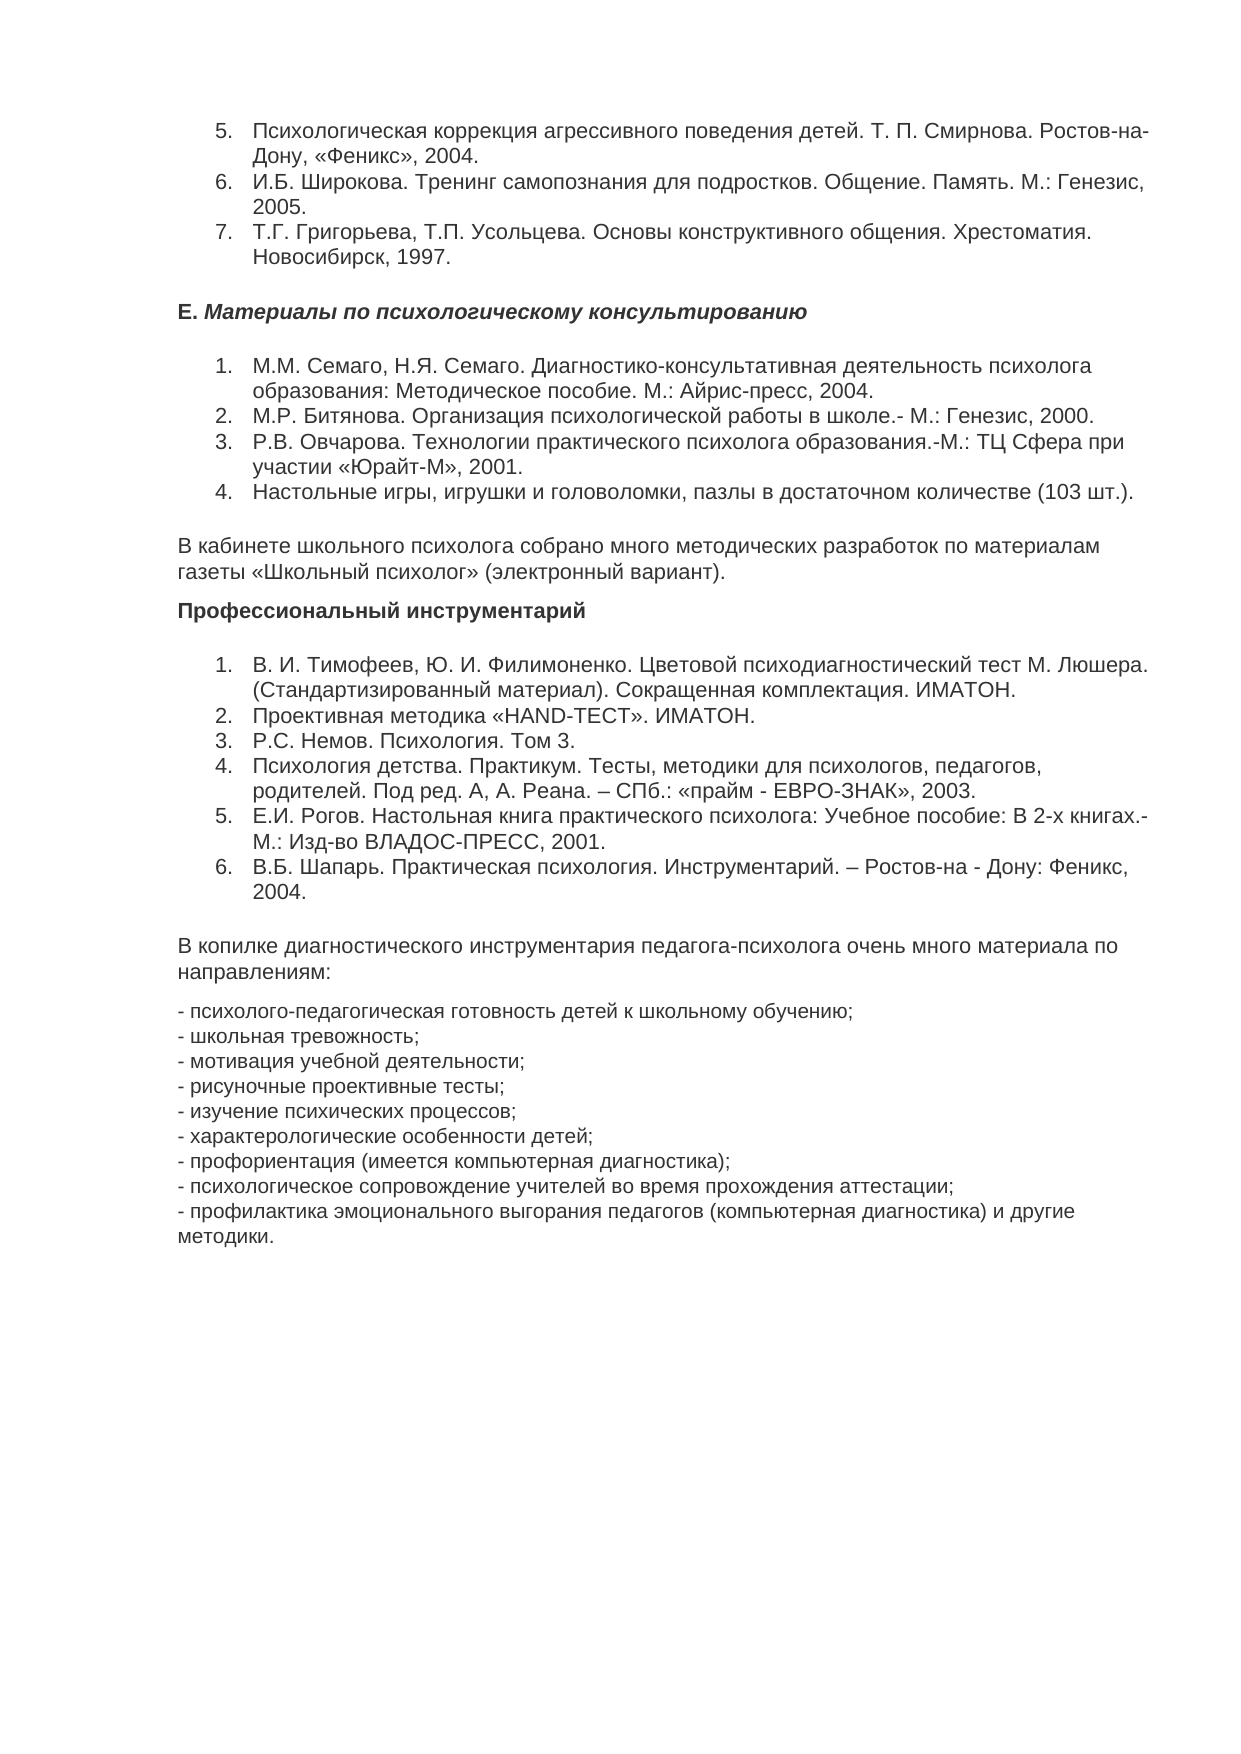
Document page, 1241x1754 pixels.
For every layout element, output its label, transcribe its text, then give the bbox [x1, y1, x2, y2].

list М.М. Семаго, Н.Я. Семаго. Диагностико-консультативная деятельность психолога образования: Методическое пособие. М.: Айрис-пресс, 2004. [215, 353, 1152, 403]
text В копилке диагностического инструментария педагога-психолога очень много материала по направлениям: [177, 933, 1152, 984]
list Настольные игры, игрушки и головоломки, пазлы в достаточном количестве (103 шт.). [215, 479, 1152, 504]
list В.Б. Шапарь. Практическая психология. Инструментарий. – Ростов-на - Дону: Феникс, 2004. [215, 854, 1152, 904]
list Проективная методика «HAND-ТЕСТ». ИМАТОН. [215, 703, 1152, 728]
text Профессиональный инструментарий [177, 598, 1152, 623]
list В. И. Тимофеев, Ю. И. Филимоненко. Цветовой психодиагностический тест М. Люшера. (Стандартизированный материал). Сокращенная комплектация. ИМАТОН. [215, 652, 1152, 703]
list Е.И. Рогов. Настольная книга практического психолога: Учебное пособие: В 2-х книгах.- М.: Изд-во ВЛАДОС-ПРЕСС, 2001. [215, 803, 1152, 854]
list Р.В. Овчарова. Технологии практического психолога образования.-М.: ТЦ Сфера при участии «Юрайт-М», 2001. [215, 428, 1152, 479]
list Психология детства. Практикум. Тесты, методики для психологов, педагогов, родителей. Под ред. А, А. Реана. – СПб.: «прайм - ЕВРО-ЗНАК», 2003. [215, 753, 1152, 803]
list Т.Г. Григорьева, Т.П. Усольцева. Основы конструктивного общения. Хрестоматия. Новосибирск, 1997. [215, 219, 1152, 269]
list Психологическая коррекция агрессивного поведения детей. Т. П. Смирнова. Ростов-на-Дону, «Феникс», 2004. [215, 118, 1152, 168]
list Р.С. Немов. Психология. Том 3. [215, 728, 1152, 753]
list И.Б. Широкова. Тренинг самопознания для подростков. Общение. Память. М.: Генезис, 2005. [215, 168, 1152, 219]
text - психолого-педагогическая готовность детей к школьному обучению; - школьная тревожность; - мотивация учебной деятельности; - рисуночные проективные тесты; - изучение психических процессов; - характерологические особенности детей; - профориентация (имеется компьютерная диагностика); - психологическое сопровождение учителей во время прохождения аттестации; - профилактика эмоционального выгорания педагогов (компьютерная диагностика) и другие методики. [177, 998, 1152, 1248]
text В кабинете школьного психолога собрано много методических разработок по материалам газеты «Школьный психолог» (электронный вариант). [177, 533, 1152, 584]
list М.Р. Битянова. Организация психологической работы в школе.- М.: Генезис, 2000. [215, 403, 1152, 428]
text Е. Материалы по психологическому консультированию [177, 298, 1152, 324]
